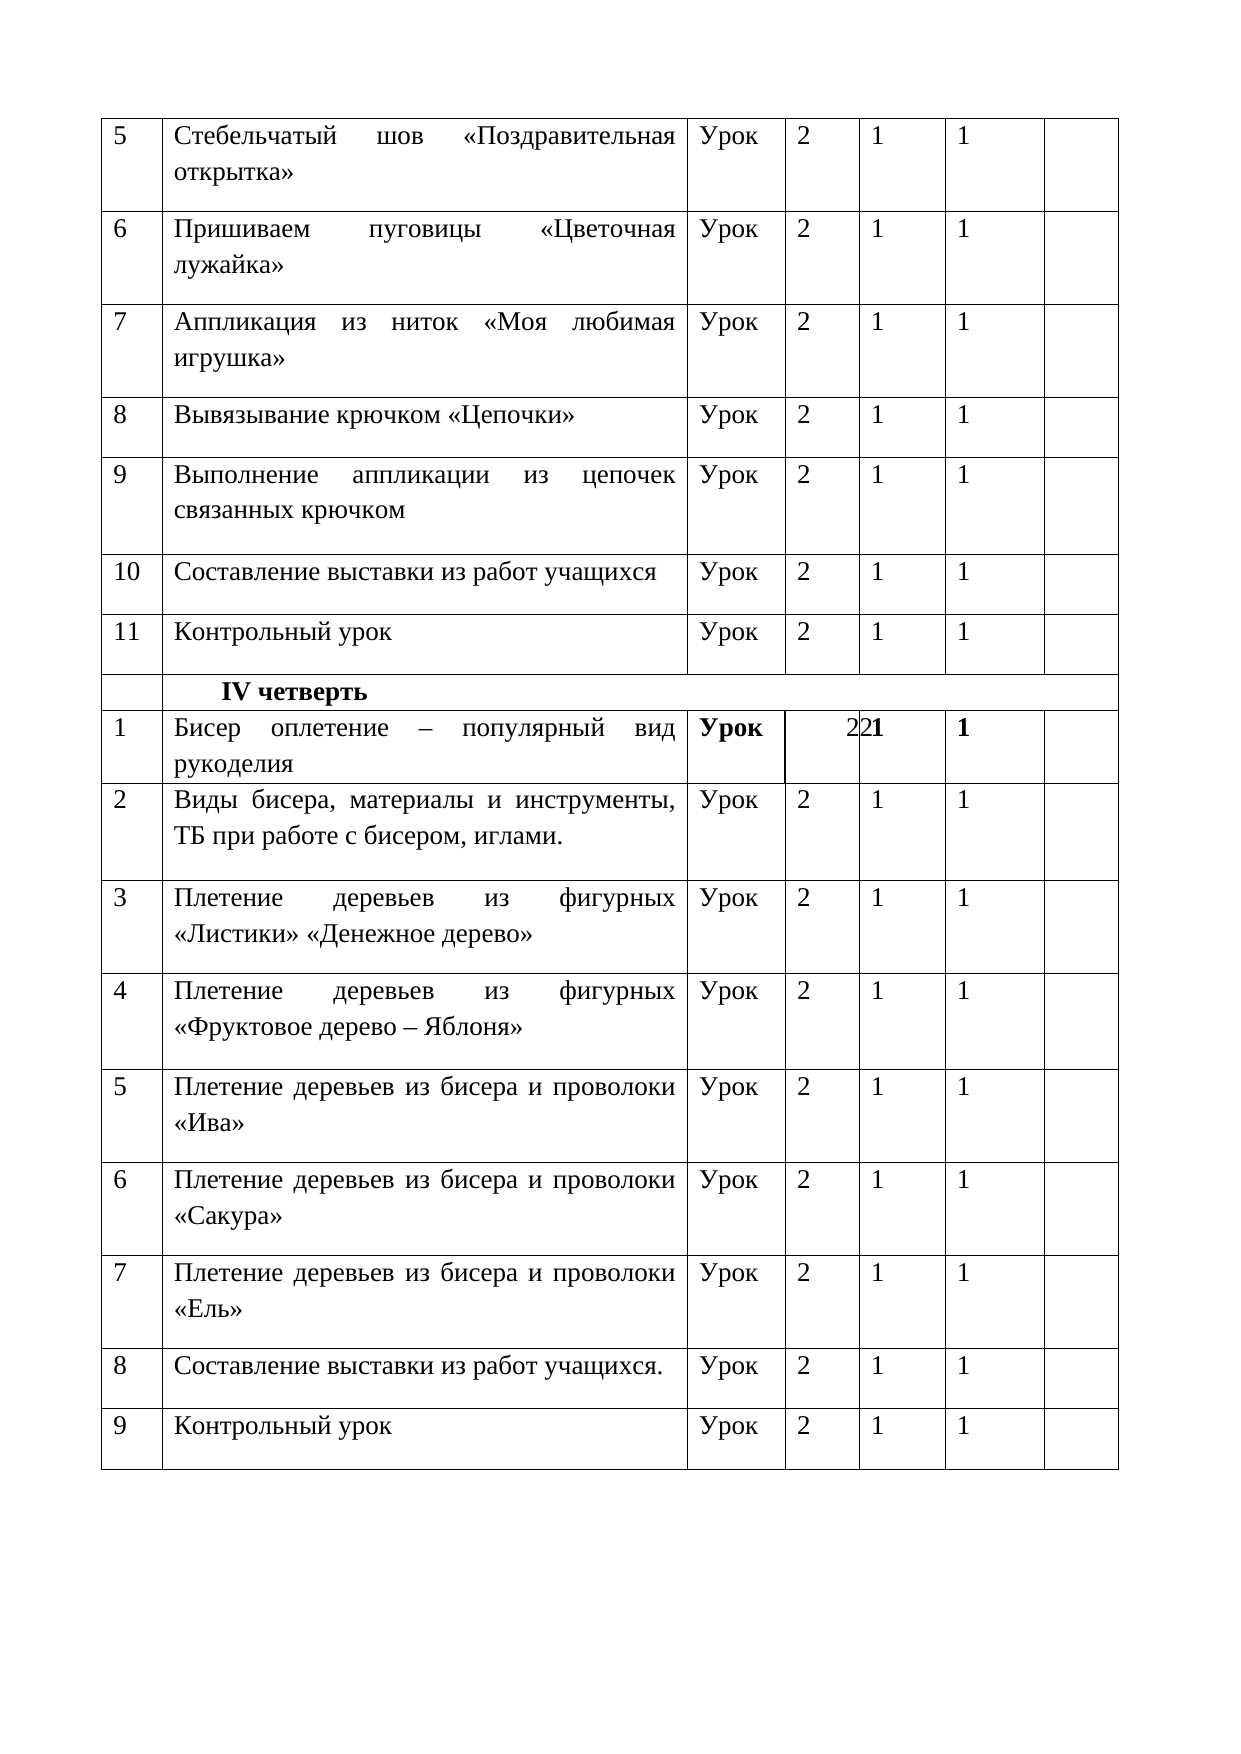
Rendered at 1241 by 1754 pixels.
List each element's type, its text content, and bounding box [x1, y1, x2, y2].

table_cell 2 [786, 305, 859, 397]
table_cell [1045, 212, 1118, 304]
table_cell Урок [688, 1349, 785, 1408]
table_cell 2 [102, 784, 162, 880]
table_cell Урок [688, 974, 785, 1069]
table_cell 1 [860, 1070, 945, 1162]
table_cell 1 [946, 398, 1044, 457]
table_cell Урок [688, 119, 785, 211]
table_cell 2 [786, 1409, 859, 1469]
table_cell [1045, 398, 1118, 457]
table_cell 2 [786, 555, 859, 614]
table_cell Вывязывание крючком «Цепочки» [163, 398, 687, 457]
table_cell [102, 675, 162, 710]
table_cell 2 [786, 398, 859, 457]
table_cell Выполнение аппликации из цепочек связанных крючком [163, 458, 687, 554]
table_cell Пришиваем пуговицы «Цветочная лужайка» [163, 212, 687, 304]
table_cell 1 [946, 555, 1044, 614]
table_cell Плетение деревьев из бисера и проволоки «Ива» [163, 1070, 687, 1162]
table_cell [1045, 555, 1118, 614]
table_cell [1045, 615, 1118, 673]
table_cell 8 [102, 1349, 162, 1408]
table_cell Плетение деревьев из бисера и проволоки «Ель» [163, 1256, 687, 1348]
table_cell 7 [102, 1256, 162, 1348]
table_cell 1 [946, 1409, 1044, 1469]
table_cell 9 [102, 1409, 162, 1469]
table_cell 1 [946, 1163, 1044, 1255]
table_cell 2 [786, 974, 859, 1069]
table_cell Плетение деревьев из бисера и проволоки «Сакура» [163, 1163, 687, 1255]
table_cell [1045, 1070, 1118, 1162]
table_cell 1 [860, 1256, 945, 1348]
table_cell Урок [688, 1409, 785, 1469]
table_cell 1 [860, 784, 945, 880]
table_cell [1045, 458, 1118, 554]
table_cell Контрольный урок [163, 1409, 687, 1469]
table_cell 5 [102, 119, 162, 211]
table_cell Контрольный урок [163, 615, 687, 673]
table_cell 2 [786, 1256, 859, 1348]
table_cell 1 [946, 458, 1044, 554]
table_cell 2 [786, 1163, 859, 1255]
table_cell 1 [102, 711, 162, 782]
table_cell 22 [786, 711, 859, 782]
table_cell 1 [860, 1409, 945, 1469]
table_cell 2 [786, 1070, 859, 1162]
table_cell Урок [688, 615, 785, 673]
table_cell [1045, 974, 1118, 1069]
table_cell 4 [102, 974, 162, 1069]
table_cell 1 [860, 1163, 945, 1255]
table_cell Урок [688, 711, 784, 782]
table_cell [1045, 881, 1118, 973]
table_cell 1 [860, 881, 945, 973]
table_cell Бисер оплетение – популярный вид рукоделия [163, 711, 687, 782]
table_cell 2 [786, 458, 859, 554]
table_cell 1 [946, 305, 1044, 397]
table_cell 1 [860, 398, 945, 457]
table_cell 1 [946, 212, 1044, 304]
table_cell 2 [786, 119, 859, 211]
table_cell 1 [860, 555, 945, 614]
table_cell Стебельчатый шов «Поздравительная открытка» [163, 119, 687, 211]
table_cell Урок [688, 398, 785, 457]
table_cell 8 [102, 398, 162, 457]
table_cell 2 [786, 784, 859, 880]
table_cell Плетение деревьев из фигурных «Фруктовое дерево – Яблоня» [163, 974, 687, 1069]
table_cell 1 [946, 119, 1044, 211]
table_cell 11 [102, 615, 162, 673]
table_cell 2 [786, 1349, 859, 1408]
table_cell Плетение деревьев из фигурных «Листики» «Денежное дерево» [163, 881, 687, 973]
table_cell [1045, 784, 1118, 880]
table_cell 2 [786, 212, 859, 304]
table_cell 1 [946, 1070, 1044, 1162]
table_cell 1 [860, 711, 945, 782]
table_cell 1 [946, 974, 1044, 1069]
table_cell 1 [860, 974, 945, 1069]
table_cell 2 [786, 615, 859, 673]
table_cell Аппликация из ниток «Моя любимая игрушка» [163, 305, 687, 397]
table_cell 1 [860, 305, 945, 397]
table_cell 1 [860, 458, 945, 554]
table_cell [1045, 1256, 1118, 1348]
table_cell Урок [688, 555, 785, 614]
table_cell [1045, 1163, 1118, 1255]
table_cell 1 [946, 711, 1044, 782]
table_cell [1045, 1409, 1118, 1469]
table_cell 7 [102, 305, 162, 397]
table_cell Составление выставки из работ учащихся. [163, 1349, 687, 1408]
table_cell 1 [946, 881, 1044, 973]
table_cell 10 [102, 555, 162, 614]
table_cell 9 [102, 458, 162, 554]
table_cell Урок [688, 1256, 785, 1348]
table_cell Урок [688, 305, 785, 397]
table_cell Урок [688, 881, 785, 973]
table_cell Урок [688, 784, 785, 880]
table_cell Урок [688, 1163, 785, 1255]
table_cell [1045, 305, 1118, 397]
table_cell [1045, 711, 1118, 782]
table_cell 1 [860, 212, 945, 304]
table_cell Урок [688, 1070, 785, 1162]
table_cell Составление выставки из работ учащихся [163, 555, 687, 614]
table_cell 2 [786, 881, 859, 973]
table_cell 1 [860, 119, 945, 211]
table_cell [1045, 119, 1118, 211]
table_cell 1 [946, 1349, 1044, 1408]
table_cell 1 [946, 1256, 1044, 1348]
table_cell 6 [102, 212, 162, 304]
table_cell 1 [946, 615, 1044, 673]
table_cell Виды бисера, материалы и инструменты, ТБ при работе с бисером, иглами. [163, 784, 687, 880]
table_cell 6 [102, 1163, 162, 1255]
table_cell 5 [102, 1070, 162, 1162]
table_cell 1 [860, 1349, 945, 1408]
table_cell 3 [102, 881, 162, 973]
table_cell [1045, 1349, 1118, 1408]
table_cell 1 [946, 784, 1044, 880]
table_cell Урок [688, 458, 785, 554]
table_cell 1 [860, 615, 945, 673]
table_cell IV четверть [163, 675, 1118, 710]
table_cell Урок [688, 212, 785, 304]
